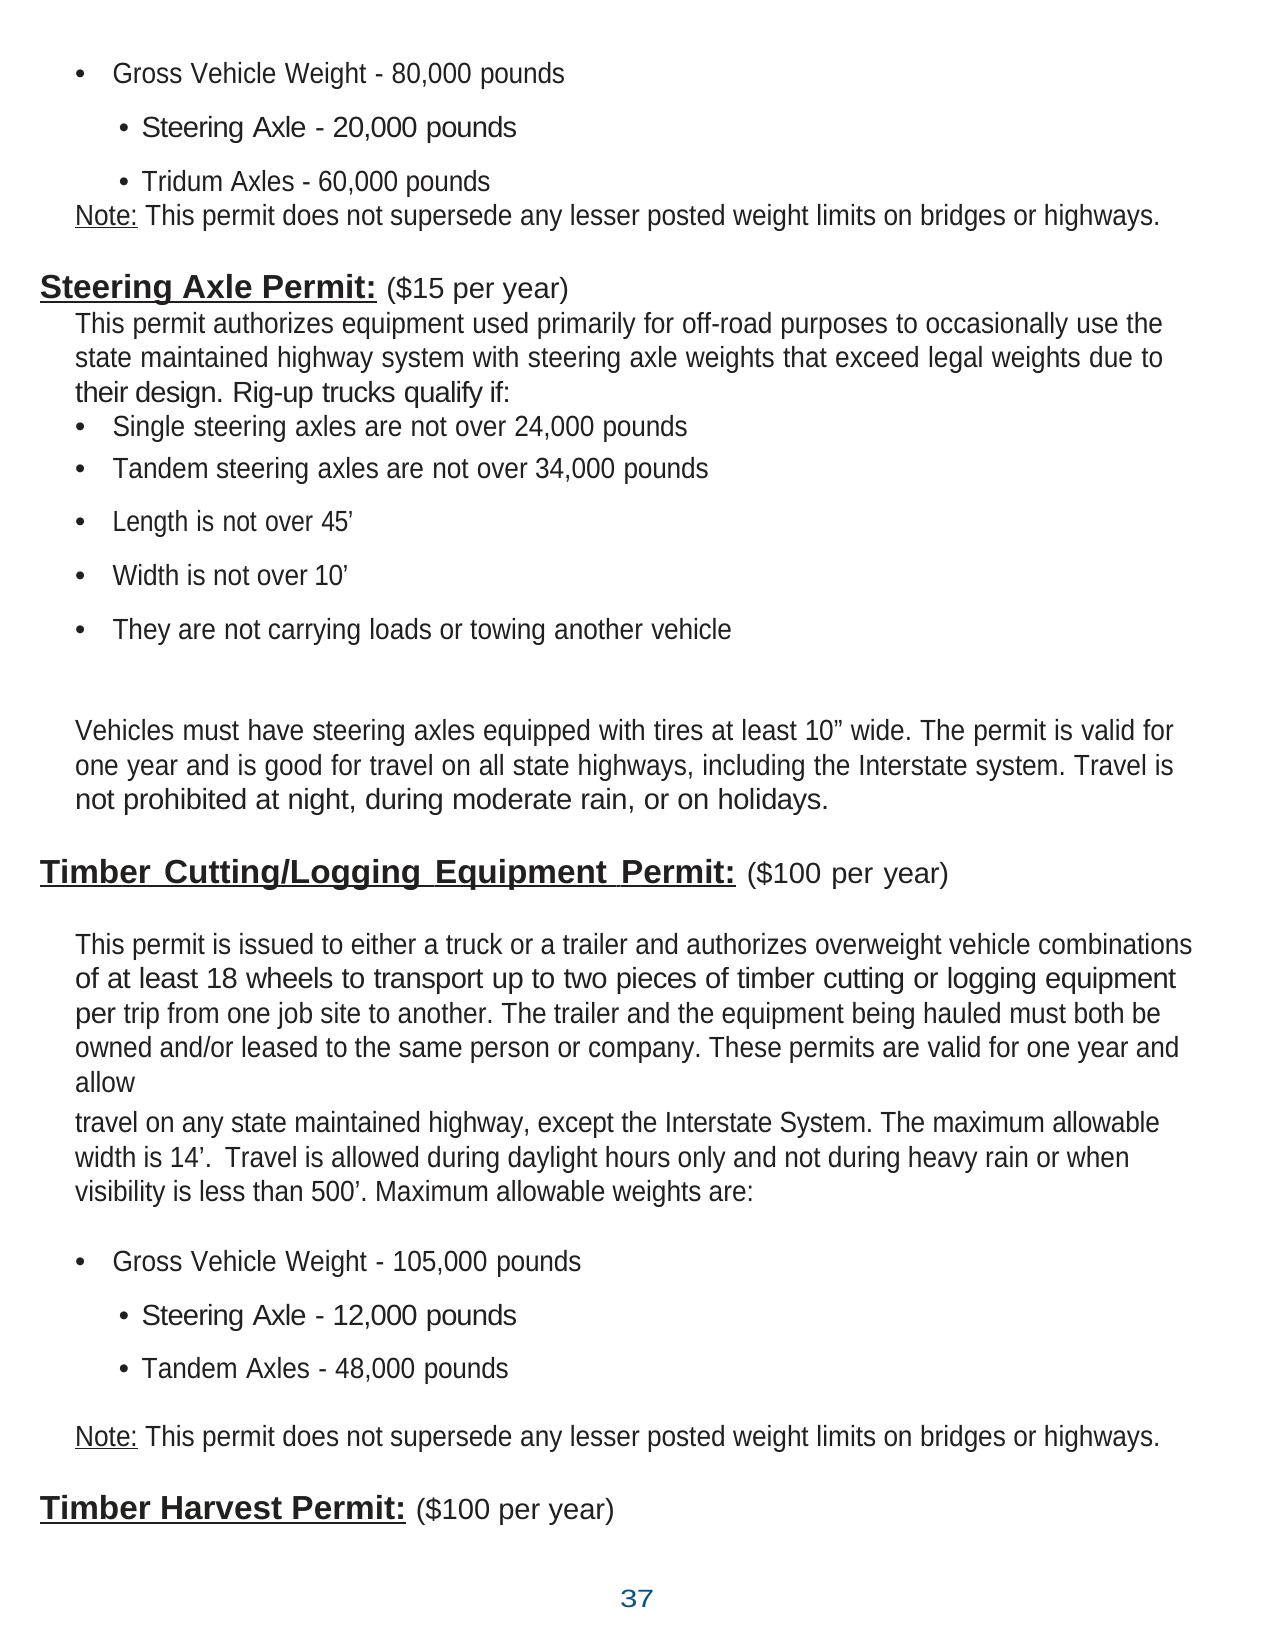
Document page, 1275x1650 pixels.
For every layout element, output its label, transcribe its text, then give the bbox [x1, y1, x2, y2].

list They are not carrying loads or towing another vehicle [75, 612, 1237, 645]
list Length is not over 45’ [75, 504, 1237, 538]
text travel on any state maintained highway, except the Interstate System. The maximum allowable width is 14’. Travel is allowed during daylight hours only and not during heavy rain or when visibility is less than 500’. Maximum allowable weights are: [75, 1106, 1197, 1208]
text Timber Harvest Permit: ($100 per year) [39, 1488, 1237, 1527]
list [119, 110, 1237, 144]
list Tandem steering axles are not over 34,000 pounds [75, 451, 1237, 484]
text Note: This permit does not supersede any lesser posted weight limits on bridges or highways. [75, 198, 1237, 231]
list Gross Vehicle Weight - 80,000 pounds [75, 57, 1237, 90]
text Note: This permit does not supersede any lesser posted weight limits on bridges or highways. [75, 1419, 1237, 1452]
list Tridum Axles - 60,000 pounds [119, 164, 1237, 198]
list Steering Axle - 12,000 pounds [119, 1298, 1237, 1331]
list Tandem Axles - 48,000 pounds [119, 1352, 1237, 1385]
text Vehicles must have steering axles equipped with tires at least 10” wide. The permit is valid for one year and is good for travel on all state highways, including the Interstate system. Travel is not prohibited at night, during moderate rain, or on holidays. [75, 713, 1174, 816]
list Single steering axles are not over 24,000 pounds [75, 409, 1237, 443]
text Timber Cutting/Logging Equipment Permit: ($100 per year) [39, 852, 1237, 890]
text This permit is issued to either a truck or a trailer and authorizes overweight vehicle combinations of at least 18 wheels to transport up to two pieces of timber cutting or logging equipment per trip from one job site to another. The trailer and the equipment being hauled must both be owned and/or leased to the same person or company. These permits are valid for one year and allow [75, 927, 1216, 1098]
list Width is not over 10’ [75, 558, 1237, 592]
text Steering Axle Permit: ($15 per year) [39, 267, 1237, 306]
list Gross Vehicle Weight - 105,000 pounds [75, 1244, 1237, 1278]
text This permit authorizes equipment used primarily for off-road purposes to occasionally use the state maintained highway system with steering axle weights that exceed legal weights due to their design. Rig-up trucks qualify if: [75, 306, 1163, 408]
